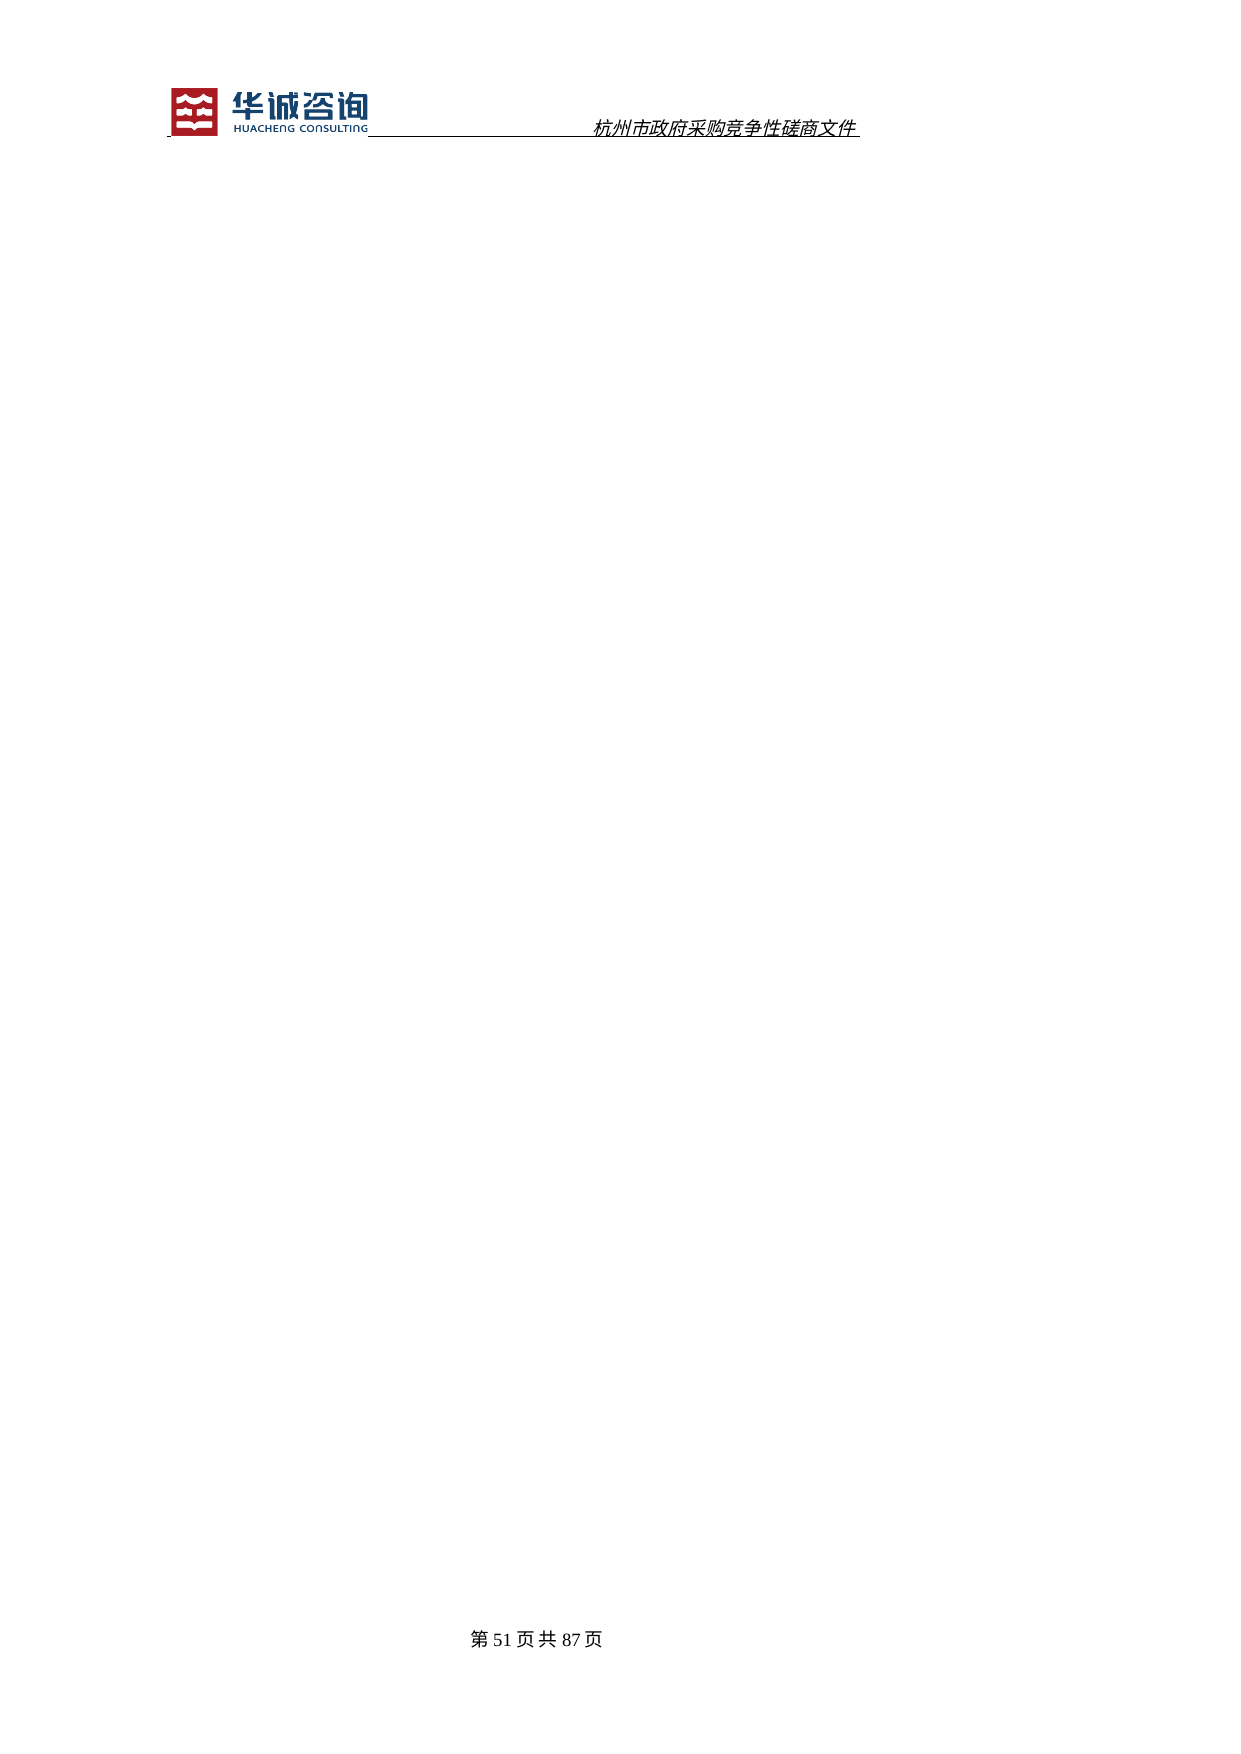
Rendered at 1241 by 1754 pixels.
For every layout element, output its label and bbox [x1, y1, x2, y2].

picture [171, 88, 368, 136]
